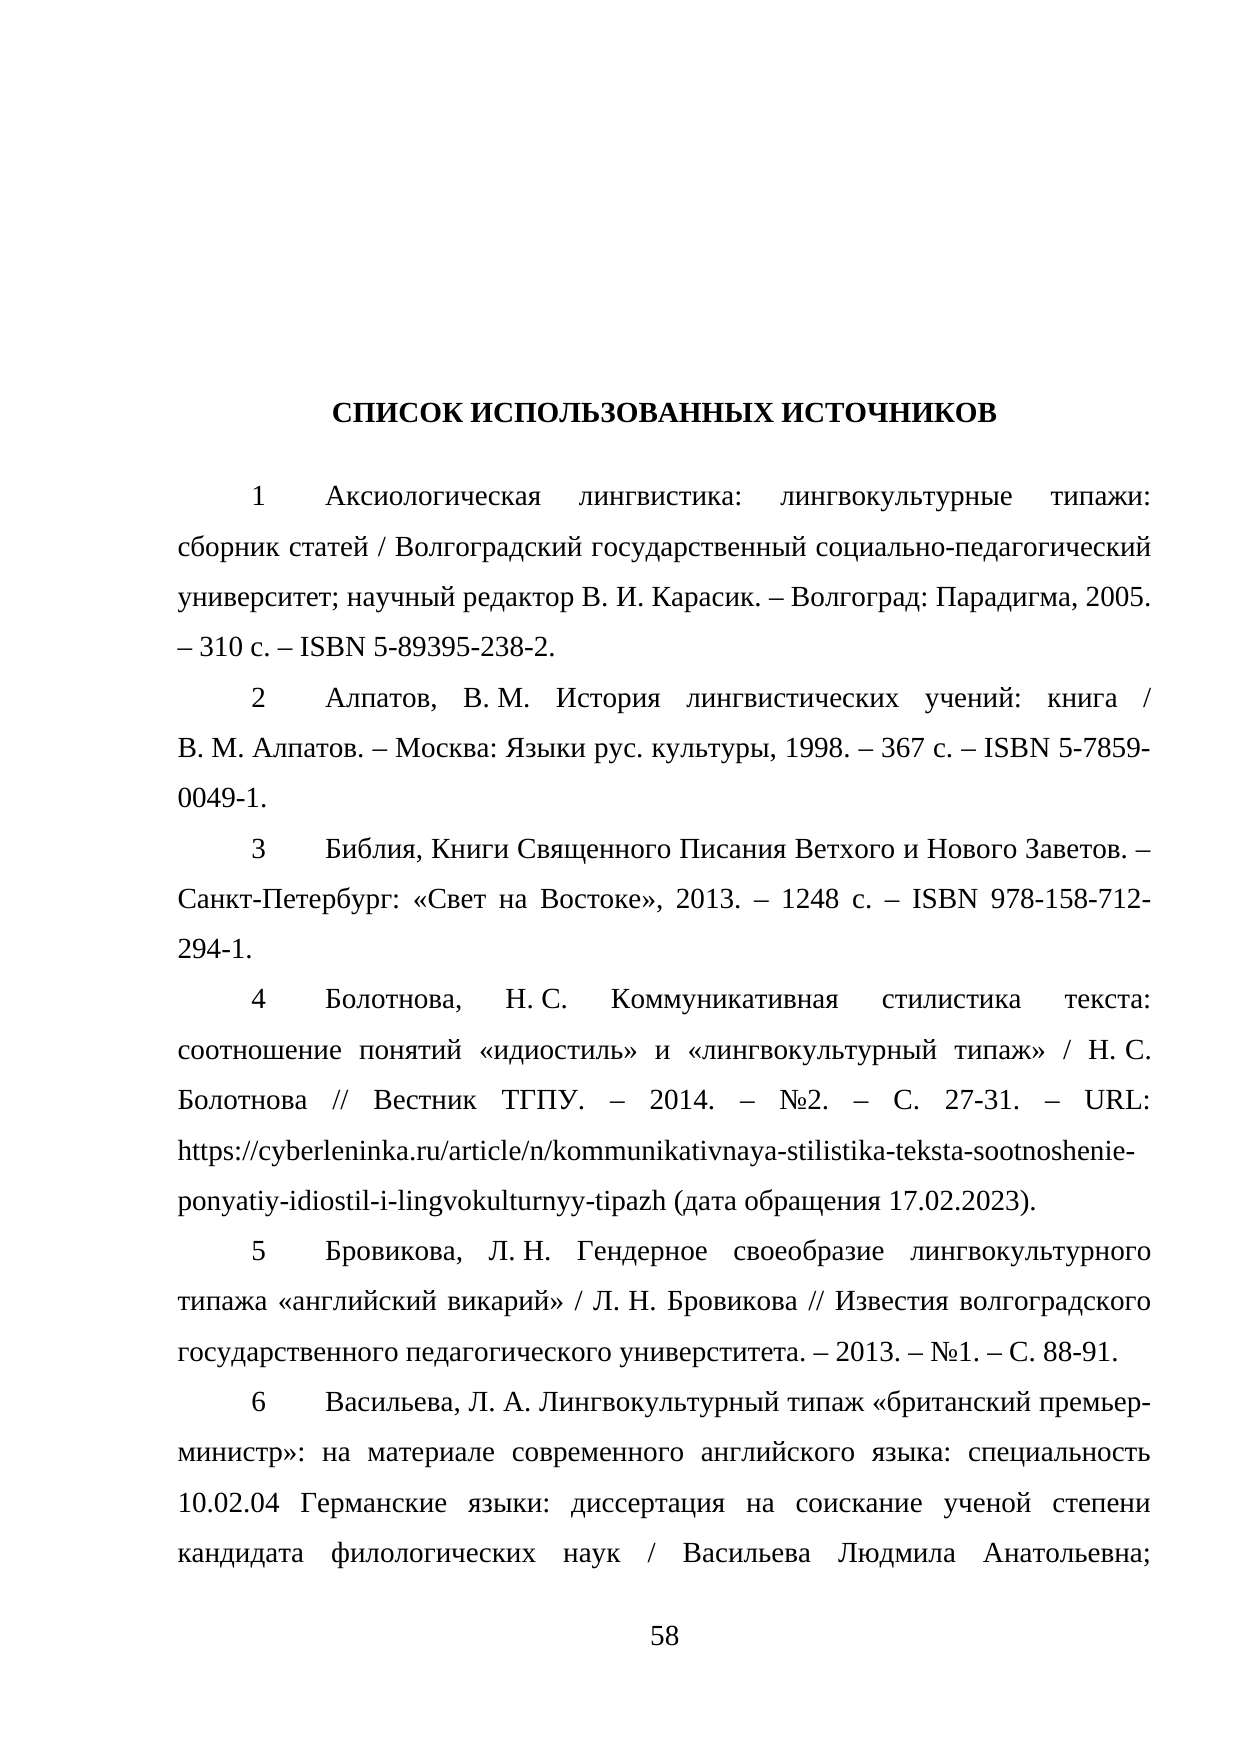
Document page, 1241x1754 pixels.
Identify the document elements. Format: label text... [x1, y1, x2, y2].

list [177, 1384, 1152, 1569]
list Болотнова, Н. С. Коммуникативная стилистика текста: соотношение понятий «идиостиль» и «лингвокультурный типаж» / Н. С. Болотнова // Вестник ТГПУ. – 2014. – №2. – С. 27-31. – URL: https://cyberleninka.ru/article/n/kommunikativnaya-stilistika-teksta-sootnoshenie-ponyatiy-idiostil-i-lingvokulturnyy-tipazh (дата обращения 17.02.2023). [177, 982, 1152, 1216]
list Алпатов, В. М. История лингвистических учений: книга / В. М. Алпатов. – Москва: Языки рус. культуры, 1998. – 367 с. – ISBN 5-7859-0049-1. [177, 680, 1152, 814]
text 5 Бровикова, Л. Н. Гендерное своеобразие лингвокультурного типажа «английский викарий» / Л. Н. Бровикова // Известия волгоградского государственного педагогического универститета. – 2013. – №1. – С. 88-91. [177, 1233, 1152, 1367]
text 1 Аксиологическая лингвистика: лингвокультурные типажи: сборник статей / Волгоградский государственный социально-педагогический университет; научный редактор В. И. Карасик. – Волгоград: Парадигма, 2005. – 310 с. – ISBN 5-89395-238-2. [177, 478, 1152, 663]
list Библия, Книги Священного Писания Ветхого и Нового Заветов. – Санкт-Петербург: «Свет на Востоке», 2013. – 1248 с. – ISBN 978-158-712-294-1. [177, 831, 1152, 965]
subtitle СПИСОК ИСПОЛЬЗОВАННЫХ ИСТОЧНИКОВ [177, 395, 1152, 428]
